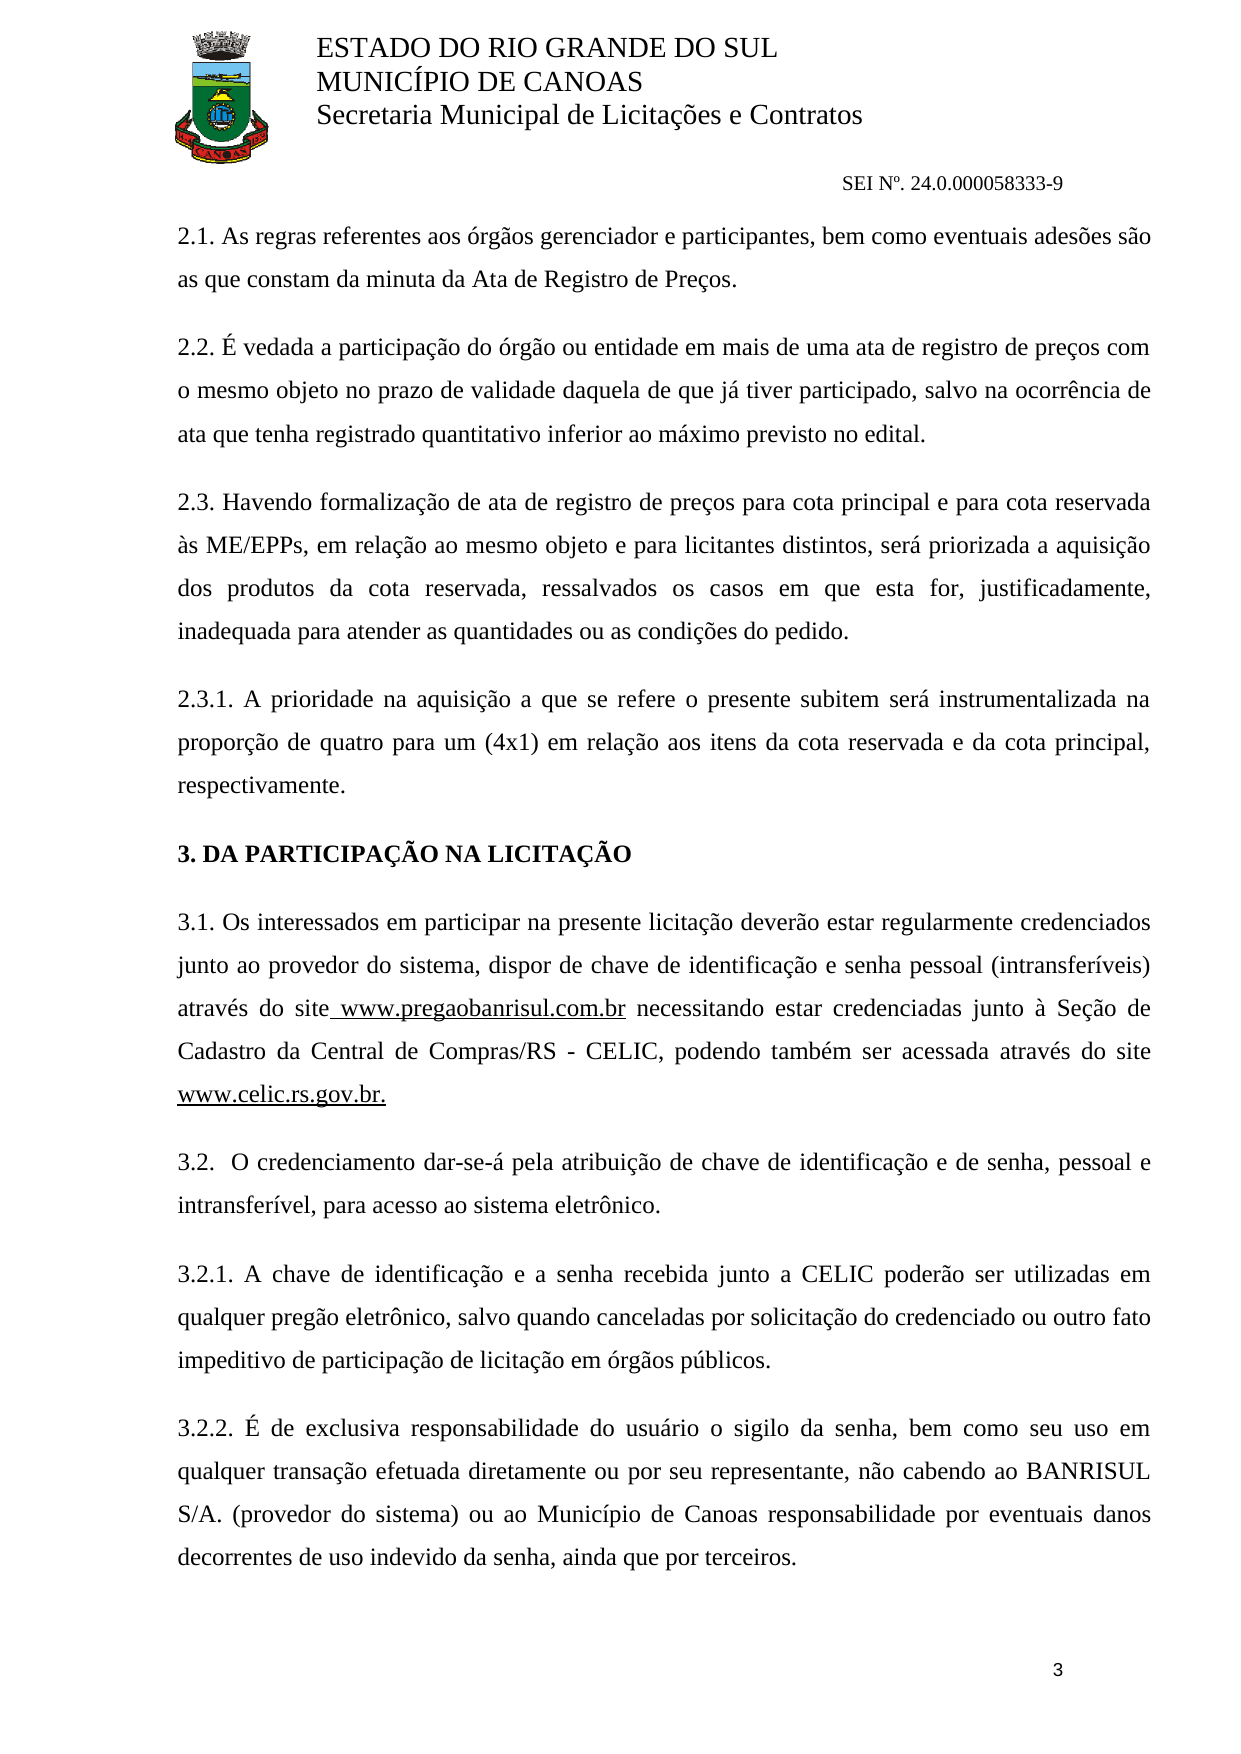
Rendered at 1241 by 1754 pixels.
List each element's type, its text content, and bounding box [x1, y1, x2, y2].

text 2.3.1. A prioridade na aquisição a que se refere o presente subitem será instrumentalizada na proporção de quatro para um (4x1) em relação aos itens da cota reservada e da cota principal, respectivamente. [177, 684, 1152, 799]
text 3.1. Os interessados em participar na presente licitação deverão estar regularmente credenciados junto ao provedor do sistema, dispor de chave de identificação e senha pessoal (intransferíveis) através do site www.pregaobanrisul.com.br necessitando estar credenciadas junto à Seção de Cadastro da Central de Compras/RS - CELIC, podendo também ser acessada através do site www.celic.rs.gov.br. [177, 907, 1152, 1108]
text 2.2. É vedada a participação do órgão ou entidade em mais de uma ata de registro de preços com o mesmo objeto no prazo de validade daquela de que já tiver participado, salvo na ocorrência de ata que tenha registrado quantitativo inferior ao máximo previsto no edital. [177, 332, 1152, 447]
picture [175, 31, 269, 164]
text 2.3. Havendo formalização de ata de registro de preços para cota principal e para cota reservada às ME/EPPs, em relação ao mesmo objeto e para licitantes distintos, será priorizada a aquisição dos produtos da cota reservada, ressalvados os casos em que esta for, justificadamente, inadequada para atender as quantidades ou as condições do pedido. [177, 487, 1152, 645]
text 3. DA PARTICIPAÇÃO NA LICITAÇÃO [177, 839, 1152, 867]
text 3.2.1. A chave de identificação e a senha recebida junto a CELIC poderão ser utilizadas em qualquer pregão eletrônico, salvo quando canceladas por solicitação do credenciado ou outro fato impeditivo de participação de licitação em órgãos públicos. [177, 1259, 1152, 1374]
text 2.1. As regras referentes aos órgãos gerenciador e participantes, bem como eventuais adesões são as que constam da minuta da Ata de Registro de Preços. [177, 221, 1152, 293]
text 3.2. O credenciamento dar-se-á pela atribuição de chave de identificação e de senha, pessoal e intransferível, para acesso ao sistema eletrônico. [177, 1147, 1152, 1219]
text 3.2.2. É de exclusiva responsabilidade do usuário o sigilo da senha, bem como seu uso em qualquer transação efetuada diretamente ou por seu representante, não cabendo ao BANRISUL S/A. (provedor do sistema) ou ao Município de Canoas responsabilidade por eventuais danos decorrentes de uso indevido da senha, ainda que por terceiros. [177, 1413, 1152, 1571]
